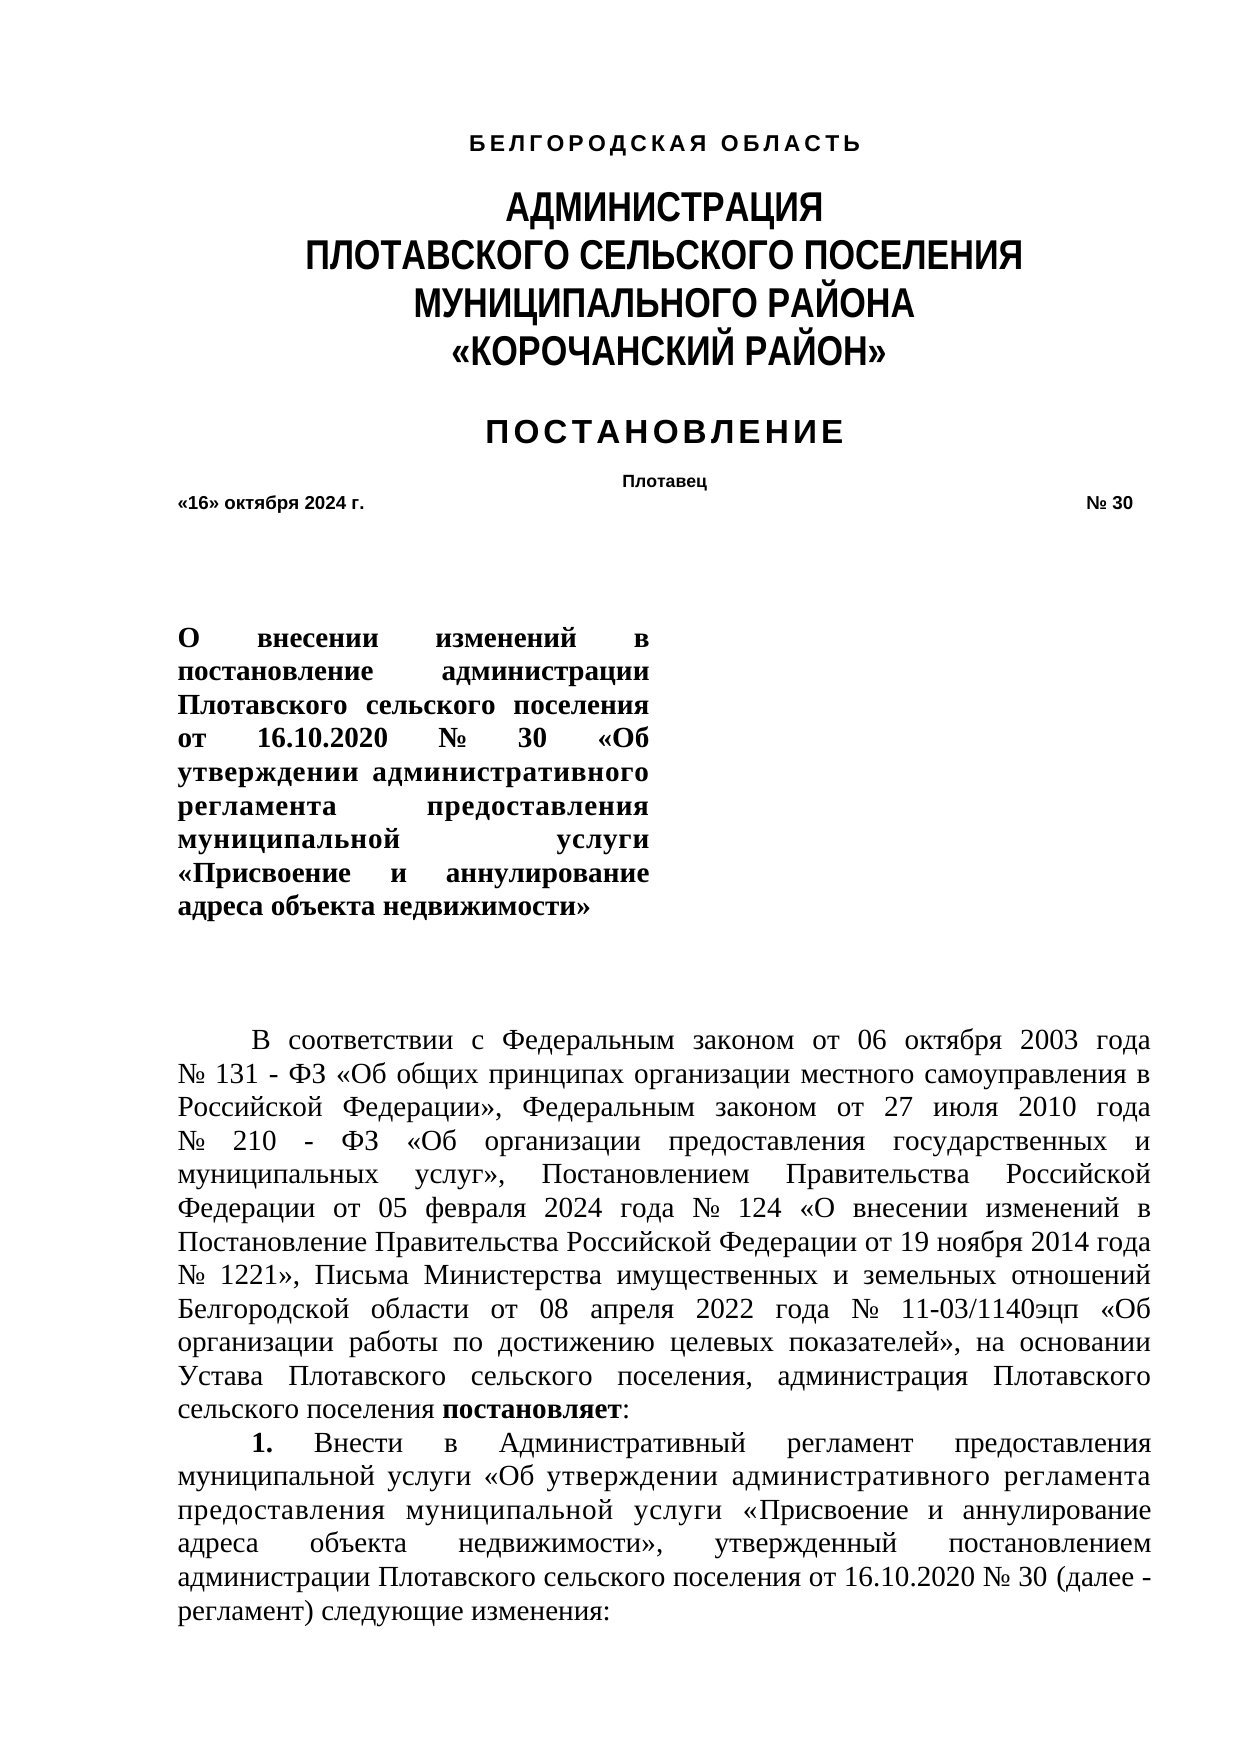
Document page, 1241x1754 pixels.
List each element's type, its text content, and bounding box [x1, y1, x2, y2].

text 1. Внести в Административный регламент предоставления муниципальной услуги «Об утверждении административного регламента предоставления муниципальной услуги «Присвоение и аннулирование адреса объекта недвижимости», утвержденный постановлением администрации Плотавского сельского поселения от 16.10.2020 № 30 (далее - регламент) следующие изменения: [177, 1425, 1152, 1492]
text ПОСТАНОВЛЕНИЕ [177, 412, 1152, 451]
text О внесении изменений в постановление администрации Плотавского сельского поселения от 16.10.2020 № 30 «Об утверждении административного регламента предоставления муниципальной услуги «Присвоение и аннулирование адреса объекта недвижимости» [177, 855, 649, 922]
text «16» октября 2024 г. № 30 [177, 491, 1152, 513]
text ПЛОТАВСКОГО СЕЛЬСКОГО ПОСЕЛЕНИЯ МУНИЦИПАЛЬНОГО РАЙОНА [177, 230, 1152, 326]
text АДМИНИСТРАЦИЯ [177, 182, 1152, 230]
text «КОРОЧАНСКИЙ РАЙОН» [177, 326, 1152, 374]
text Плотавец [177, 471, 1152, 491]
text БЕЛГОРОДСКАЯ ОБЛАСТЬ [177, 130, 1152, 156]
text 1. Внести в Административный регламент предоставления муниципальной услуги «Об утверждении административного регламента предоставления муниципальной услуги «Присвоение и аннулирование адреса объекта недвижимости», утвержденный постановлением администрации Плотавского сельского поселения от 16.10.2020 № 30 (далее - регламент) следующие изменения: [177, 1492, 1152, 1626]
text О внесении изменений в постановление администрации Плотавского сельского поселения от 16.10.2020 № 30 «Об утверждении административного регламента предоставления муниципальной услуги «Присвоение и аннулирование адреса объекта недвижимости» [177, 620, 649, 754]
subtitle В соответствии с Федеральным законом от 06 октября 2003 года № 131 - ФЗ «Об общих принципах организации местного самоуправления в Российской Федерации», Федеральным законом от 27 июля 2010 года № 210 - ФЗ «Об организации предоставления государственных и муниципальных услуг», Постановлением Правительства Российской Федерации от 05 февраля 2024 года № 124 «О внесении изменений в Постановление Правительства Российской Федерации от 19 ноября 2014 года № 1221», Письма Министерства имущественных и земельных отношений Белгородской области от 08 апреля 2022 года № 11-03/1140эцп «Об организации работы по достижению целевых показателей», на основании Устава Плотавского сельского поселения, администрация Плотавского сельского поселения постановляет: [177, 1022, 1152, 1425]
